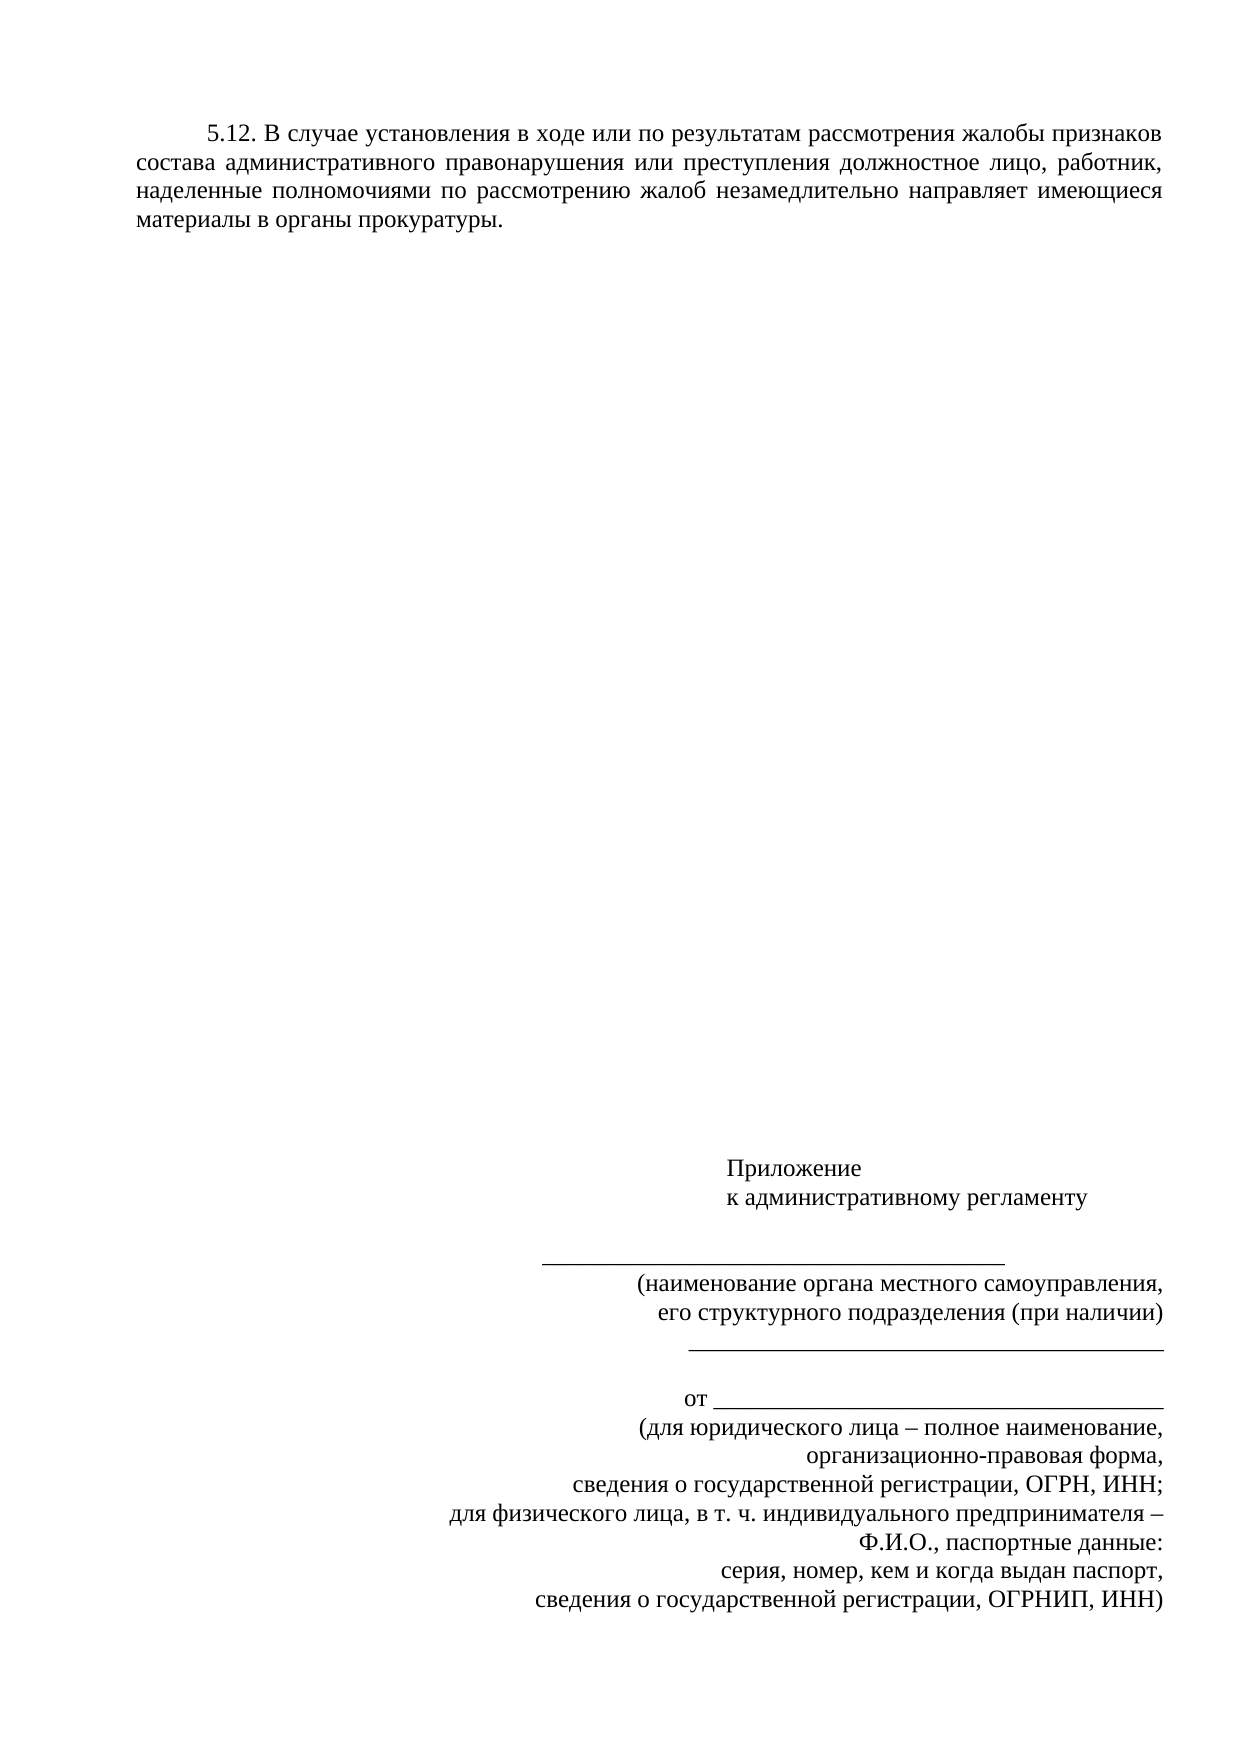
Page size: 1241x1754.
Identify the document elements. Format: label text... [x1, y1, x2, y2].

text организационно-правовая форма, [136, 1441, 1163, 1469]
text ______________________________________ [283, 1326, 1163, 1354]
text 5.12. В случае установления в ходе или по результатам рассмотрения жалобы признаков состава административного правонарушения или преступления должностное лицо, работник, наделенные полномочиями по рассмотрению жалоб незамедлительно направляет имеющиеся материалы в органы прокуратуры. [136, 118, 1163, 233]
text Ф.И.О., паспортные данные: [136, 1527, 1163, 1556]
text (наименование органа местного самоуправления, [283, 1268, 1163, 1297]
text _____________________________________ [136, 1239, 1163, 1268]
text (для юридического лица – полное наименование, [136, 1412, 1163, 1441]
text для физического лица, в т. ч. индивидуального предпринимателя – [136, 1498, 1163, 1527]
text сведения о государственной регистрации, ОГРН, ИНН; [136, 1469, 1163, 1498]
text его структурного подразделения (при наличии) [283, 1297, 1163, 1326]
text Приложение [726, 1153, 1163, 1182]
text к административному регламенту [726, 1182, 1163, 1211]
text от ____________________________________ [136, 1383, 1163, 1412]
text серия, номер, кем и когда выдан паспорт, [136, 1556, 1163, 1584]
text сведения о государственной регистрации, ОГРНИП, ИНН) [136, 1584, 1163, 1613]
